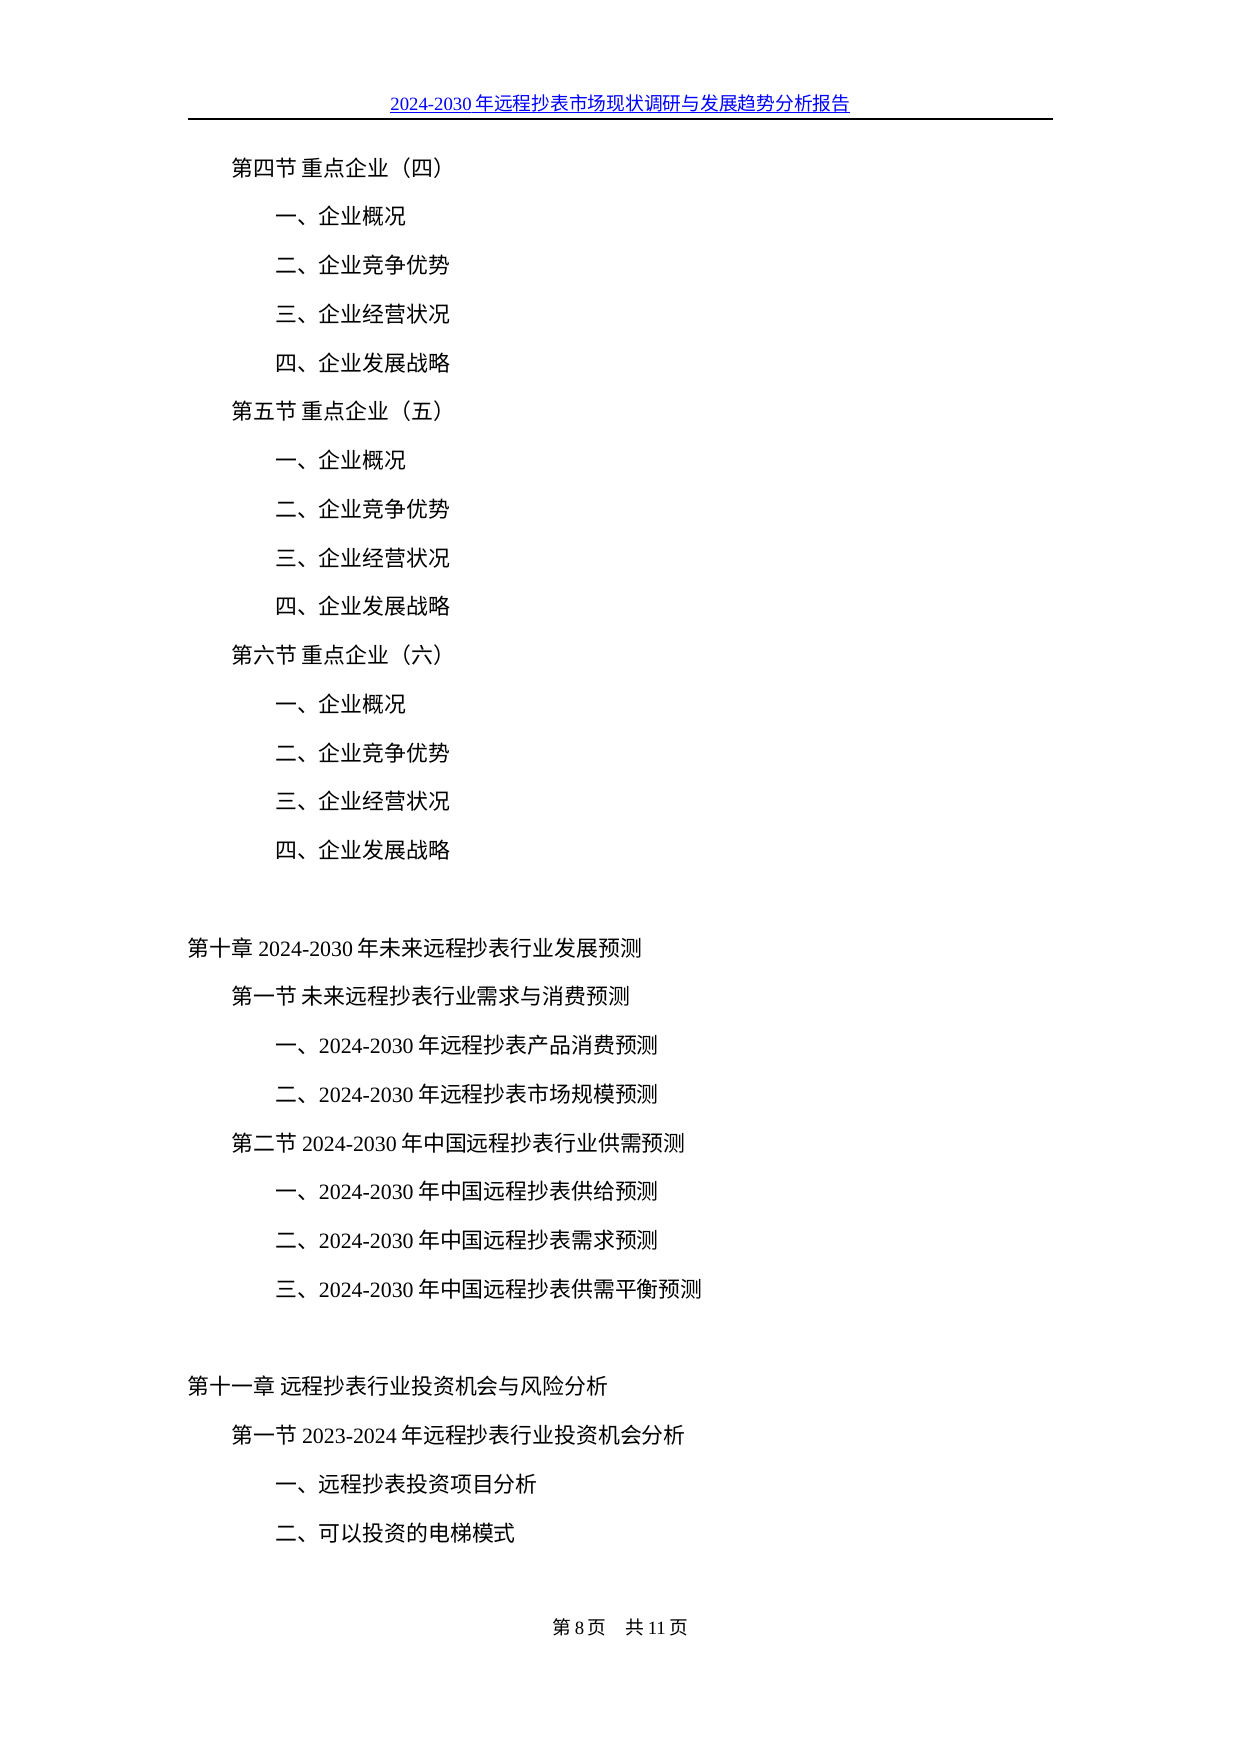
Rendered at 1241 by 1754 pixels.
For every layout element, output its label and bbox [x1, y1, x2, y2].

text [187, 150, 1053, 1548]
